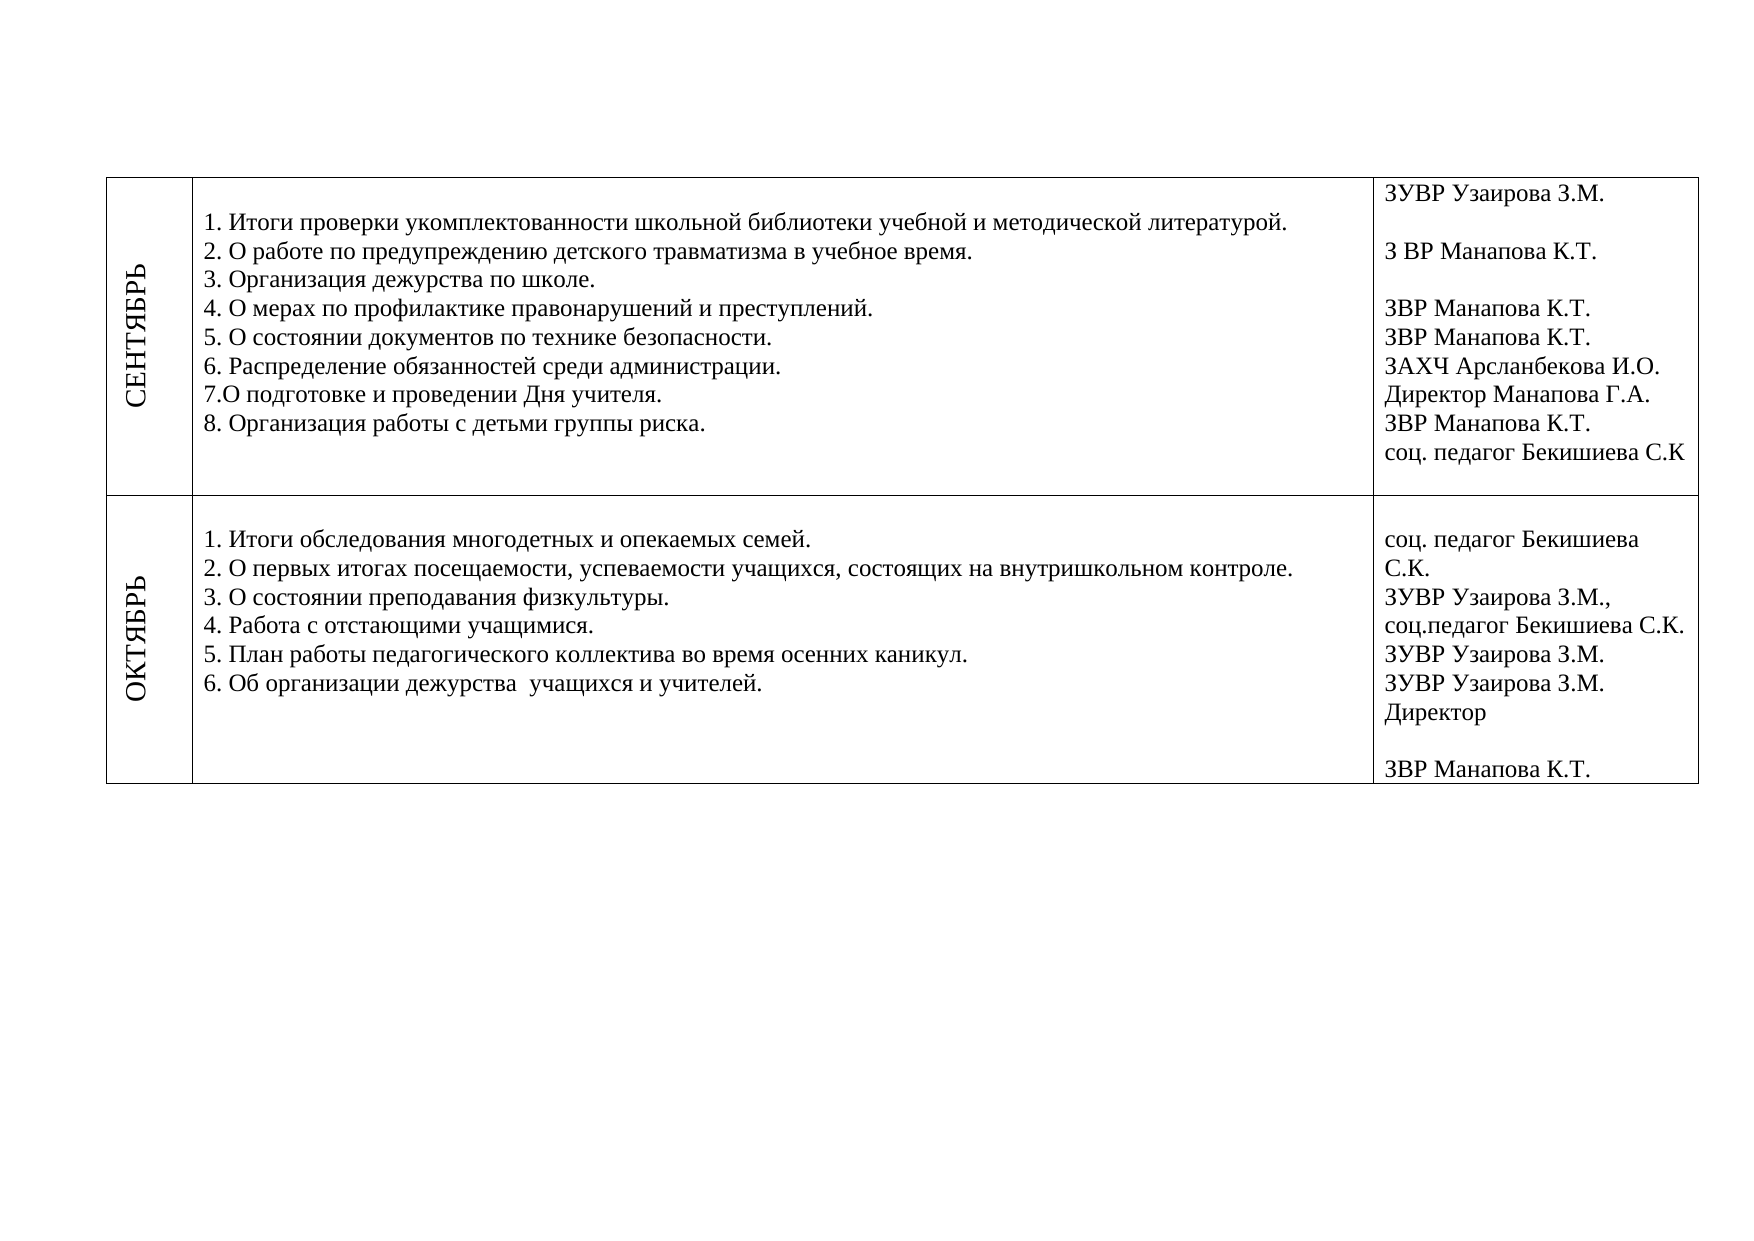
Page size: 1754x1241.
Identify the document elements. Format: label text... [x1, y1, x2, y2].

table_cell ЗУВР Узаирова З.М. З ВР Манапова К.Т. ЗВР Манапова К.Т. ЗВР Манапова К.Т. ЗАХЧ Арсланбекова И.О. Директор Манапова Г.А. ЗВР Манапова К.Т. соц. педагог Бекишиева С.К [1374, 178, 1698, 494]
table_cell ОКТЯБРЬ [107, 496, 192, 783]
table_cell соц. педагог Бекишиева С.К. ЗУВР Узаирова З.М., соц.педагог Бекишиева С.К. ЗУВР Узаирова З.М. ЗУВР Узаирова З.М. Директор ЗВР Манапова К.Т. [1374, 496, 1698, 783]
table_cell СЕНТЯБРЬ [107, 178, 192, 494]
table_cell 1. Итоги проверки укомплектованности школьной библиотеки учебной и методической литературой. 2. О работе по предупреждению детского травматизма в учебное время. 3. Организация дежурства по школе. 4. О мерах по профилактике правонарушений и преступлений. 5. О состоянии документов по технике безопасности. 6. Распределение обязанностей среди администрации. 7.О подготовке и проведении Дня учителя. 8. Организация работы с детьми группы риска. [193, 178, 1373, 494]
table_cell 1. Итоги обследования многодетных и опекаемых семей. 2. О первых итогах посещаемости, успеваемости учащихся, состоящих на внутришкольном контроле. 3. О состоянии преподавания физкультуры. 4. Работа с отстающими учащимися. 5. План работы педагогического коллектива во время осенних каникул. 6. Об организации дежурства учащихся и учителей. [193, 496, 1373, 783]
